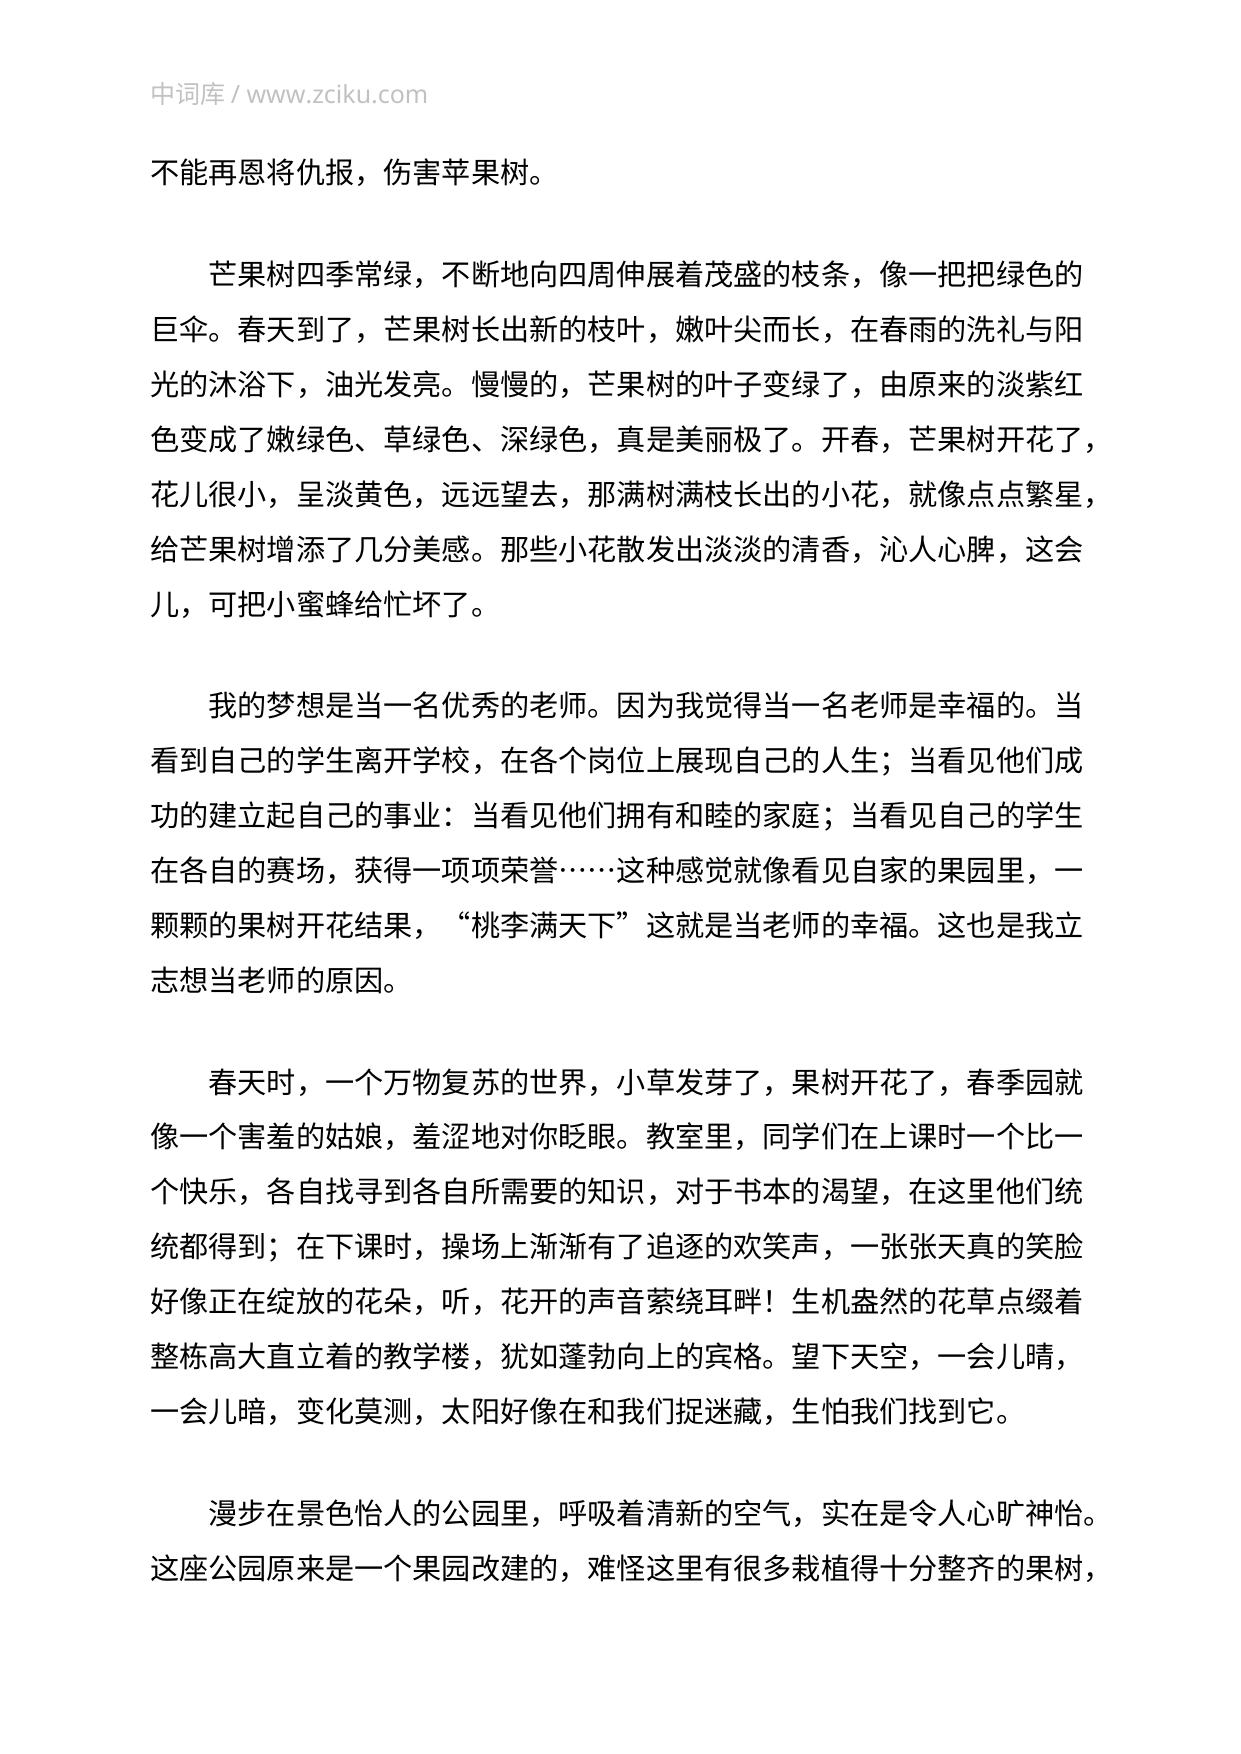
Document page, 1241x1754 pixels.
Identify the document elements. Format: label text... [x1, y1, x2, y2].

text 我的梦想是当一名优秀的老师。因为我觉得当一名老师是幸福的。当看到自己的学生离开学校，在各个岗位上展现自己的人生；当看见他们成功的建立起自己的事业：当看见他们拥有和睦的家庭；当看见自己的学生在各自的赛场，获得一项项荣誉……这种感觉就像看见自家的果园里，一颗颗的果树开花结果，“桃李满天下”这就是当老师的幸福。这也是我立志想当老师的原因。 [150, 683, 1090, 1000]
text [150, 1490, 1090, 1587]
text 芒果树四季常绿，不断地向四周伸展着茂盛的枝条，像一把把绿色的巨伞。春天到了，芒果树长出新的枝叶，嫩叶尖而长，在春雨的洗礼与阳光的沐浴下，油光发亮。慢慢的，芒果树的叶子变绿了，由原来的淡紫红色变成了嫩绿色、草绿色、深绿色，真是美丽极了。开春，芒果树开花了，花儿很小，呈淡黄色，远远望去，那满树满枝长出的小花，就像点点繁星，给芒果树增添了几分美感。那些小花散发出淡淡的清香，沁人心脾，这会儿，可把小蜜蜂给忙坏了。 [150, 252, 1090, 623]
text 春天时，一个万物复苏的世界，小草发芽了，果树开花了，春季园就像一个害羞的姑娘，羞涩地对你眨眼。教室里，同学们在上课时一个比一个快乐，各自找寻到各自所需要的知识，对于书本的渴望，在这里他们统统都得到；在下课时，操场上渐渐有了追逐的欢笑声，一张张天真的笑脸好像正在绽放的花朵，听，花开的声音萦绕耳畔！生机盎然的花草点缀着整栋高大直立着的教学楼，犹如蓬勃向上的宾格。望下天空，一会儿晴，一会儿暗，变化莫测，太阳好像在和我们捉迷藏，生怕我们找到它。 [150, 1059, 1090, 1431]
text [150, 150, 1090, 192]
